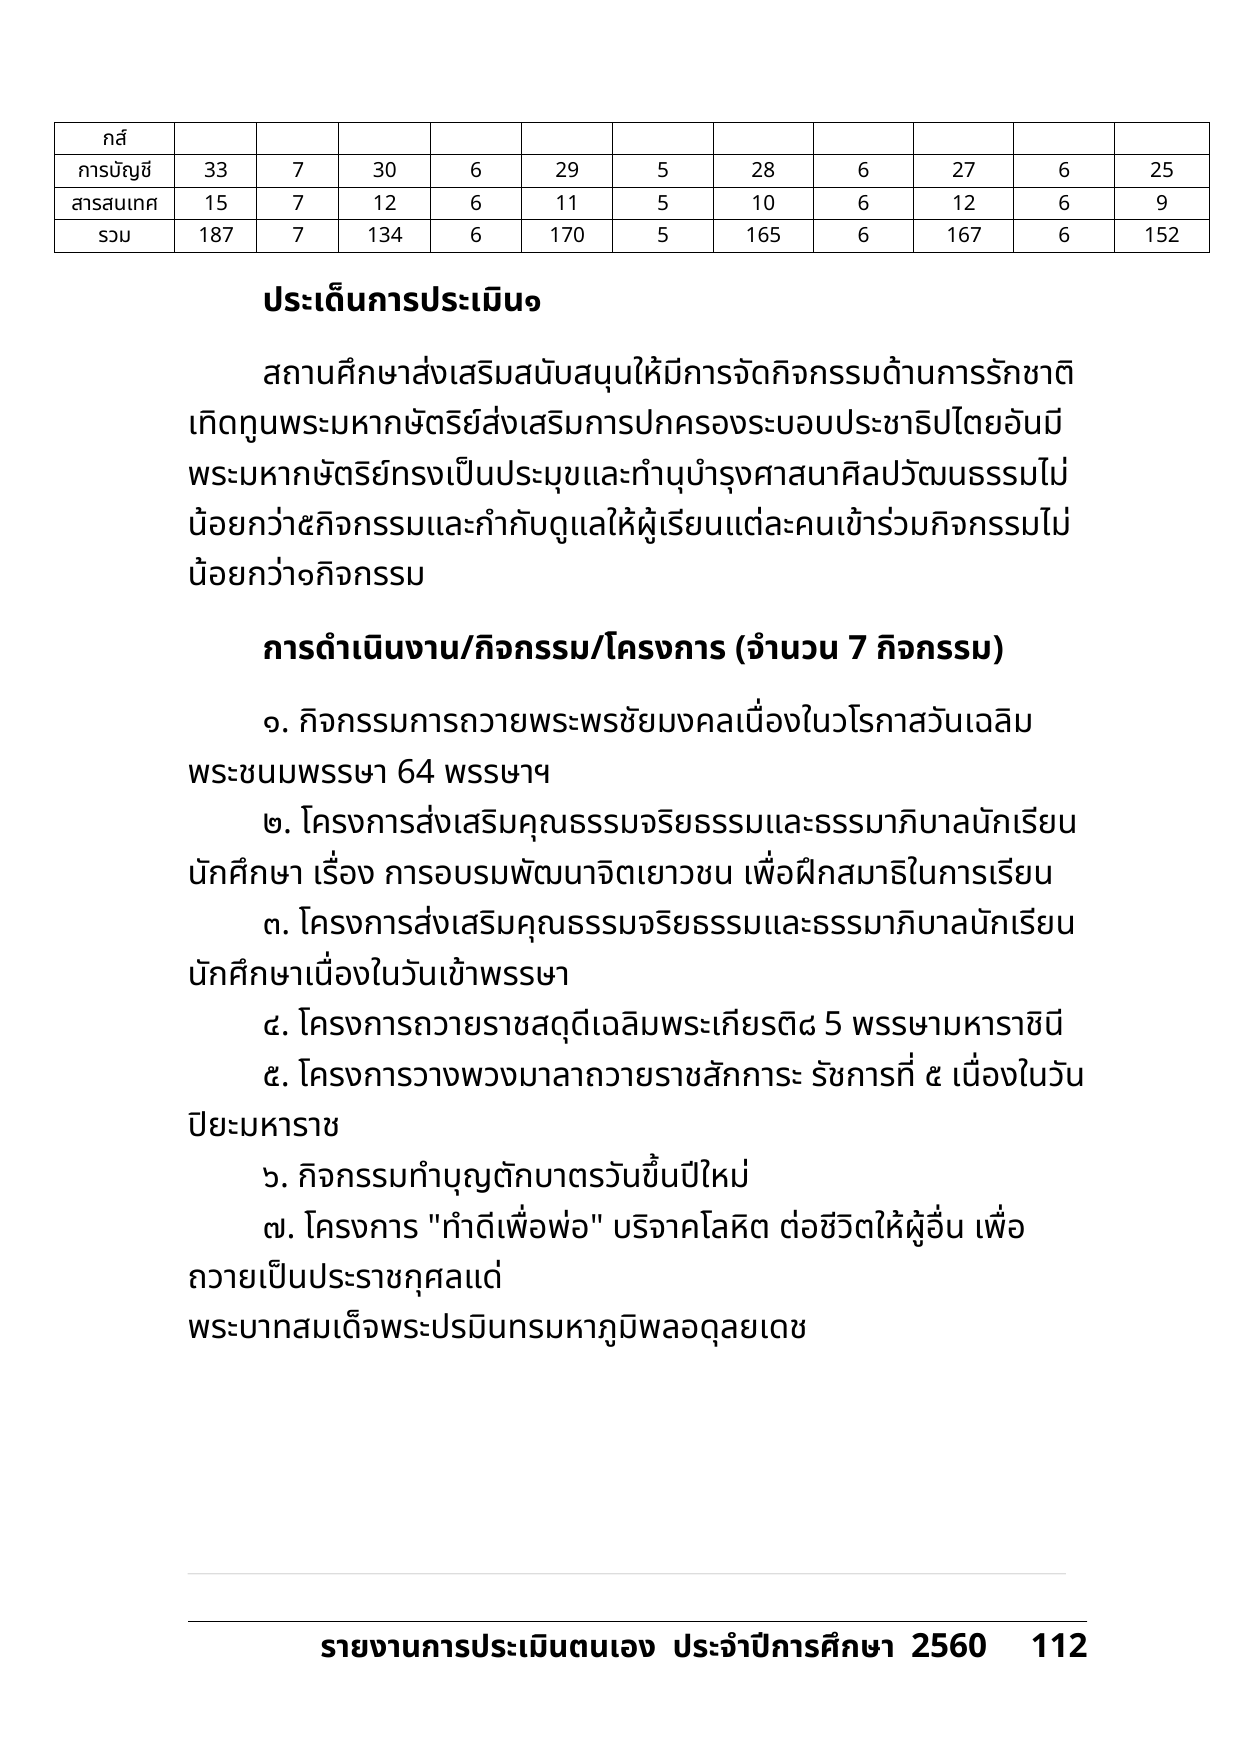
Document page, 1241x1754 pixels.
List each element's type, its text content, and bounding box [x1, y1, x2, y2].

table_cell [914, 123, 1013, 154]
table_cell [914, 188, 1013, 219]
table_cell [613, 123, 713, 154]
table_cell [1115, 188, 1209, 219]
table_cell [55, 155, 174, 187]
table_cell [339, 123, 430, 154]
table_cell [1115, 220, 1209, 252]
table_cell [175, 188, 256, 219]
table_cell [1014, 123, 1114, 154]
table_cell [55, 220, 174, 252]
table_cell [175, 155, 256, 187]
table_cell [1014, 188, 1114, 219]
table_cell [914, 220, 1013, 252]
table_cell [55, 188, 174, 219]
text ๓. โครงการส่งเสริมคุณธรรมจริยธรรมและธรรมาภิบาลนักเรียนนักศึกษาเนื่องในวันเข้าพรรษา [187, 899, 1087, 1000]
text ๑. กิจกรรมการถวายพระพรชัยมงคลเนื่องในวโรกาสวันเฉลิมพระชนมพรรษา 64 พรรษาฯ [187, 697, 1087, 798]
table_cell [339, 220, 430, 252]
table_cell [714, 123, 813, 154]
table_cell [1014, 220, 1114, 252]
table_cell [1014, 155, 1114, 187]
text สถานศึกษาส่งเสริมสนับสนุนให้มีการจัดกิจกรรมด้านการรักชาติเทิดทูนพระมหากษัตริย์ส่งเสริมการปกครองระบอบประชาธิปไตยอันมีพระมหากษัตริย์ทรงเป็นประมุขและทำนุบำรุงศาสนาศิลปวัฒนธรรมไม่น้อยกว่า๕กิจกรรมและกำกับดูแลให้ผู้เรียนแต่ละคนเข้าร่วมกิจกรรมไม่น้อยกว่า๑กิจกรรม [187, 349, 1087, 601]
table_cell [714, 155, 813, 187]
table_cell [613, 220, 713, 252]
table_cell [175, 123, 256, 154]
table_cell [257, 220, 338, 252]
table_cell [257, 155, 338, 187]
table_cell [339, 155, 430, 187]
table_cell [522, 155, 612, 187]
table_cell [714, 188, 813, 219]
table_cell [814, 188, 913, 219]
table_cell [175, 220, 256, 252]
text ประเด็นการประเมิน๑ [187, 276, 1087, 326]
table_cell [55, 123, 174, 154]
text ๔. โครงการถวายราชสดุดีเฉลิมพระเกียรติ๘5 พรรษามหาราชินี [187, 1000, 1087, 1051]
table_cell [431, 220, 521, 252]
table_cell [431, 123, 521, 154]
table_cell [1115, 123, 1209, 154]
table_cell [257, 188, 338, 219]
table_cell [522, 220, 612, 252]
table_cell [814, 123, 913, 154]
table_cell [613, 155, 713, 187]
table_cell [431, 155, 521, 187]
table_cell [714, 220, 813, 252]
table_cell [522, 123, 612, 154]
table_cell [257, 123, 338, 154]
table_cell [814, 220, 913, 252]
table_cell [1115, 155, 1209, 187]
text ๒. โครงการส่งเสริมคุณธรรมจริยธรรมและธรรมาภิบาลนักเรียนนักศึกษา เรื่อง การอบรมพัฒนาจิตเยาวชน เพื่อฝึกสมาธิในการเรียน [187, 798, 1087, 899]
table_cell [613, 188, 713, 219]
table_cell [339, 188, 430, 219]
text ๕. โครงการวางพวงมาลาถวายราชสักการะ รัชการที่ ๕ เนื่องในวันปิยะมหาราช [187, 1051, 1087, 1152]
text ๗. โครงการ "ทำดีเพื่อพ่อ" บริจาคโลหิต ต่อชีวิตให้ผู้อื่น เพื่อถวายเป็นประราชกุศลแด่ [187, 1202, 1087, 1303]
text การดำเนินงาน/กิจกรรม/โครงการ (จำนวน 7 กิจกรรม) [187, 623, 1087, 674]
text พระบาทสมเด็จพระปรมินทรมหาภูมิพลอดุลยเดช [187, 1303, 1087, 1354]
text ๖. กิจกรรมทำบุญตักบาตรวันขึ้นปีใหม่ [187, 1152, 1087, 1202]
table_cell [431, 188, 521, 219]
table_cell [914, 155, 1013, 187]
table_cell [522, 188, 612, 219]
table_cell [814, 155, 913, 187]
